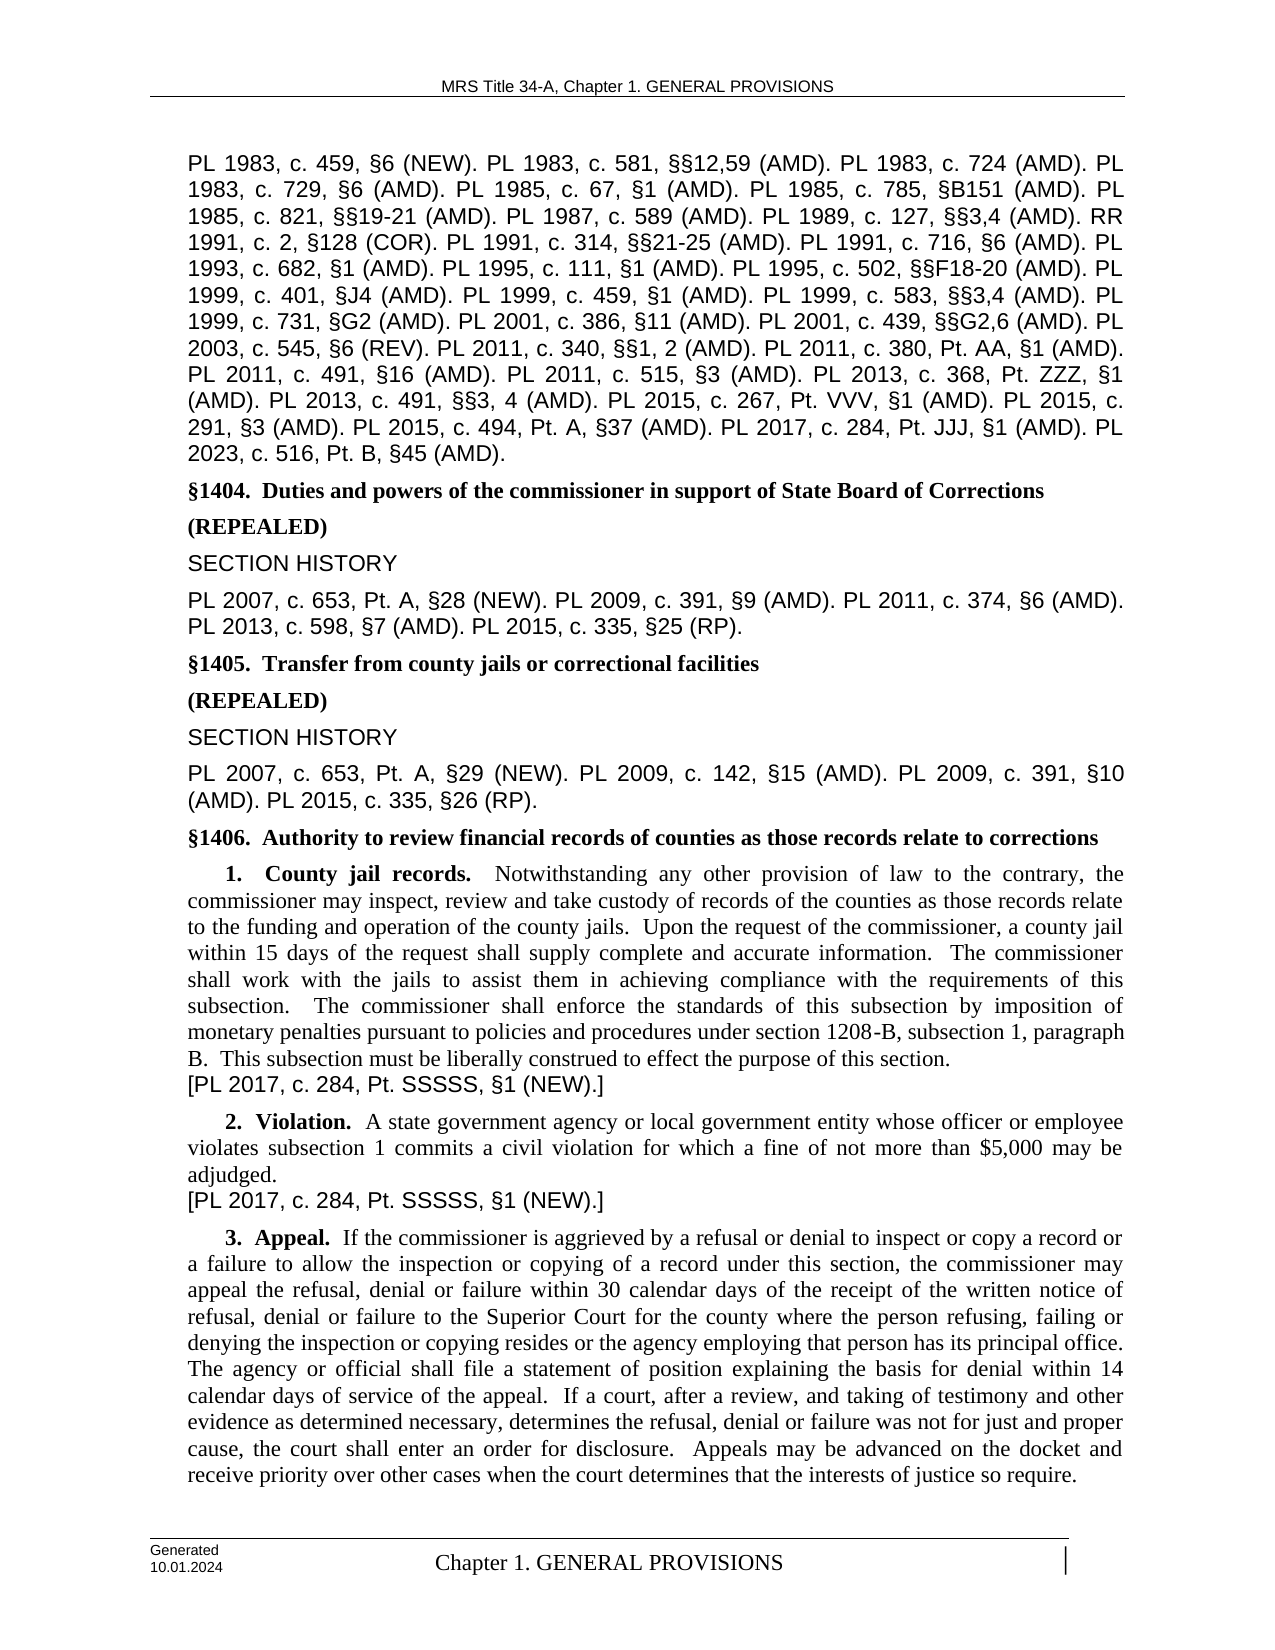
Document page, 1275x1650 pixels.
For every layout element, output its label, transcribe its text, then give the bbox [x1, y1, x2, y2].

text SECTION HISTORY [187, 550, 1125, 577]
text PL 2007, c. 653, Pt. A, §28 (NEW). PL 2009, c. 391, §9 (AMD). PL 2011, c. 374, §6 (AMD). PL 2013, c. 598, §7 (AMD). PL 2015, c. 335, §25 (RP). [187, 587, 1125, 640]
text (REPEALED) [187, 687, 1125, 713]
text (REPEALED) [187, 513, 1125, 540]
text SECTION HISTORY [187, 724, 1125, 750]
text §1406. Authority to review financial records of counties as those records relate to corrections [187, 823, 1125, 850]
text [PL 2017, c. 284, Pt. SSSSS, §1 (NEW).] [187, 1071, 1125, 1097]
text PL 1983, c. 459, §6 (NEW). PL 1983, c. 581, §§12,59 (AMD). PL 1983, c. 724 (AMD). PL 1983, c. 729, §6 (AMD). PL 1985, c. 67, §1 (AMD). PL 1985, c. 785, §B151 (AMD). PL 1985, c. 821, §§19-21 (AMD). PL 1987, c. 589 (AMD). PL 1989, c. 127, §§3,4 (AMD). RR 1991, c. 2, §128 (COR). PL 1991, c. 314, §§21-25 (AMD). PL 1991, c. 716, §6 (AMD). PL 1993, c. 682, §1 (AMD). PL 1995, c. 111, §1 (AMD). PL 1995, c. 502, §§F18-20 (AMD). PL 1999, c. 401, §J4 (AMD). PL 1999, c. 459, §1 (AMD). PL 1999, c. 583, §§3,4 (AMD). PL 1999, c. 731, §G2 (AMD). PL 2001, c. 386, §11 (AMD). PL 2001, c. 439, §§G2,6 (AMD). PL 2003, c. 545, §6 (REV). PL 2011, c. 340, §§1, 2 (AMD). PL 2011, c. 380, Pt. AA, §1 (AMD). PL 2011, c. 491, §16 (AMD). PL 2011, c. 515, §3 (AMD). PL 2013, c. 368, Pt. ZZZ, §1 (AMD). PL 2013, c. 491, §§3, 4 (AMD). PL 2015, c. 267, Pt. VVV, §1 (AMD). PL 2015, c. 291, §3 (AMD). PL 2015, c. 494, Pt. A, §37 (AMD). PL 2017, c. 284, Pt. JJJ, §1 (AMD). PL 2023, c. 516, Pt. B, §45 (AMD). [187, 150, 1125, 466]
text PL 2007, c. 653, Pt. A, §29 (NEW). PL 2009, c. 142, §15 (AMD). PL 2009, c. 391, §10 (AMD). PL 2015, c. 335, §26 (RP). [187, 760, 1125, 813]
text 2. Violation. A state government agency or local government entity whose officer or employee violates subsection 1 commits a civil violation for which a fine of not more than $5,000 may be adjudged. [187, 1108, 1125, 1187]
text 1. County jail records. Notwithstanding any other provision of law to the contrary, the commissioner may inspect, review and take custody of records of the counties as those records relate to the funding and operation of the county jails. Upon the request of the commissioner, a county jail within 15 days of the request shall supply complete and accurate information. The commissioner shall work with the jails to assist them in achieving compliance with the requirements of this subsection. The commissioner shall enforce the standards of this subsection by imposition of monetary penalties pursuant to policies and procedures under section 1208‑B, subsection 1, paragraph B. This subsection must be liberally construed to effect the purpose of this section. [187, 860, 1125, 1071]
text 3. Appeal. If the commissioner is aggrieved by a refusal or denial to inspect or copy a record or a failure to allow the inspection or copying of a record under this section, the commissioner may appeal the refusal, denial or failure within 30 calendar days of the receipt of the written notice of refusal, denial or failure to the Superior Court for the county where the person refusing, failing or denying the inspection or copying resides or the agency employing that person has its principal office. The agency or official shall file a statement of position explaining the basis for denial within 14 calendar days of service of the appeal. If a court, after a review, and taking of testimony and other evidence as determined necessary, determines the refusal, denial or failure was not for just and proper cause, the court shall enter an order for disclosure. Appeals may be advanced on the docket and receive priority over other cases when the court determines that the interests of justice so require. [187, 1224, 1125, 1487]
text §1405. Transfer from county jails or correctional facilities [187, 650, 1125, 676]
text [PL 2017, c. 284, Pt. SSSSS, §1 (NEW).] [187, 1187, 1125, 1213]
text §1404. Duties and powers of the commissioner in support of State Board of Corrections [187, 477, 1125, 503]
